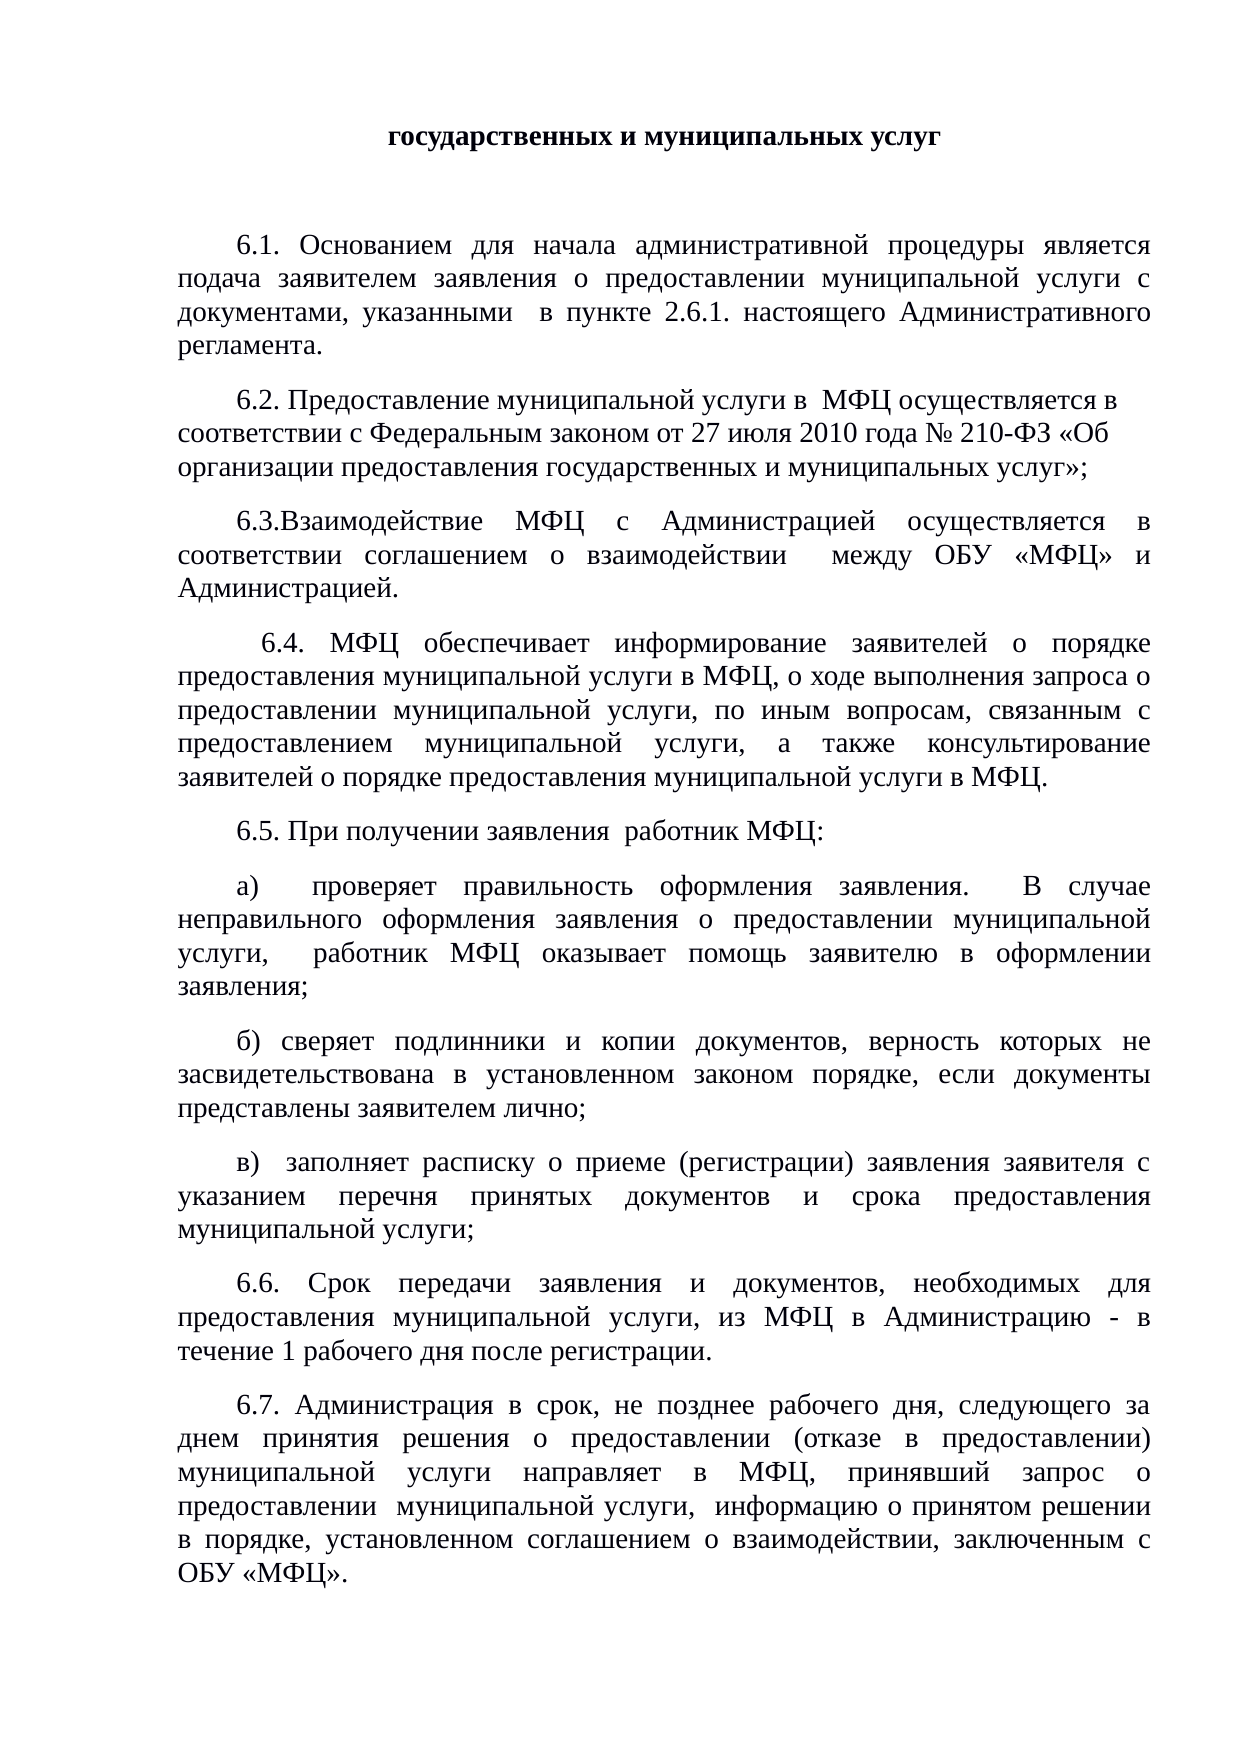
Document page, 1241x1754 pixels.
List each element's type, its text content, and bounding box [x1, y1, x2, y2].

text 6.5. При получении заявления работник МФЦ: [177, 813, 1152, 847]
text 6.1. Основанием для начала административной процедуры является подача заявителем заявления о предоставлении муниципальной услуги с документами, указанными в пункте 2.6.1. настоящего Административного регламента. [177, 227, 1152, 361]
text государственных и муниципальных услуг [177, 118, 1152, 152]
text 6.2. Предоставление муниципальной услуги в МФЦ осуществляется в соответствии с Федеральным законом от 27 июля 2010 года № 210-ФЗ «Об организации предоставления государственных и муниципальных услуг»; [177, 382, 1152, 482]
text 6.6. Срок передачи заявления и документов, необходимых для предоставления муниципальной услуги, из МФЦ в Администрацию - в течение 1 рабочего дня после регистрации. [177, 1266, 1152, 1366]
text 6.3.Взаимодействие МФЦ с Администрацией осуществляется в соответствии соглашением о взаимодействии между ОБУ «МФЦ» и Администрацией. [177, 503, 1152, 604]
text 6.7. Администрация в срок, не позднее рабочего дня, следующего за днем принятия решения о предоставлении (отказе в предоставлении) муниципальной услуги направляет в МФЦ, принявший запрос о предоставлении муниципальной услуги, информацию о принятом решении в порядке, установленном соглашением о взаимодействии, заключенным с ОБУ «МФЦ». [177, 1387, 1152, 1588]
text а) проверяет правильность оформления заявления. В случае неправильного оформления заявления о предоставлении муниципальной услуги, работник МФЦ оказывает помощь заявителю в оформлении заявления; [177, 868, 1152, 1002]
text 6.4. МФЦ обеспечивает информирование заявителей о порядке предоставления муниципальной услуги в МФЦ, о ходе выполнения запроса о предоставлении муниципальной услуги, по иным вопросам, связанным с предоставлением муниципальной услуги, а также консультирование заявителей о порядке предоставления муниципальной услуги в МФЦ. [177, 625, 1152, 792]
text в) заполняет расписку о приеме (регистрации) заявления заявителя с указанием перечня принятых документов и срока предоставления муниципальной услуги; [177, 1144, 1152, 1245]
text б) сверяет подлинники и копии документов, верность которых не засвидетельствована в установленном законом порядке, если документы представлены заявителем лично; [177, 1023, 1152, 1123]
